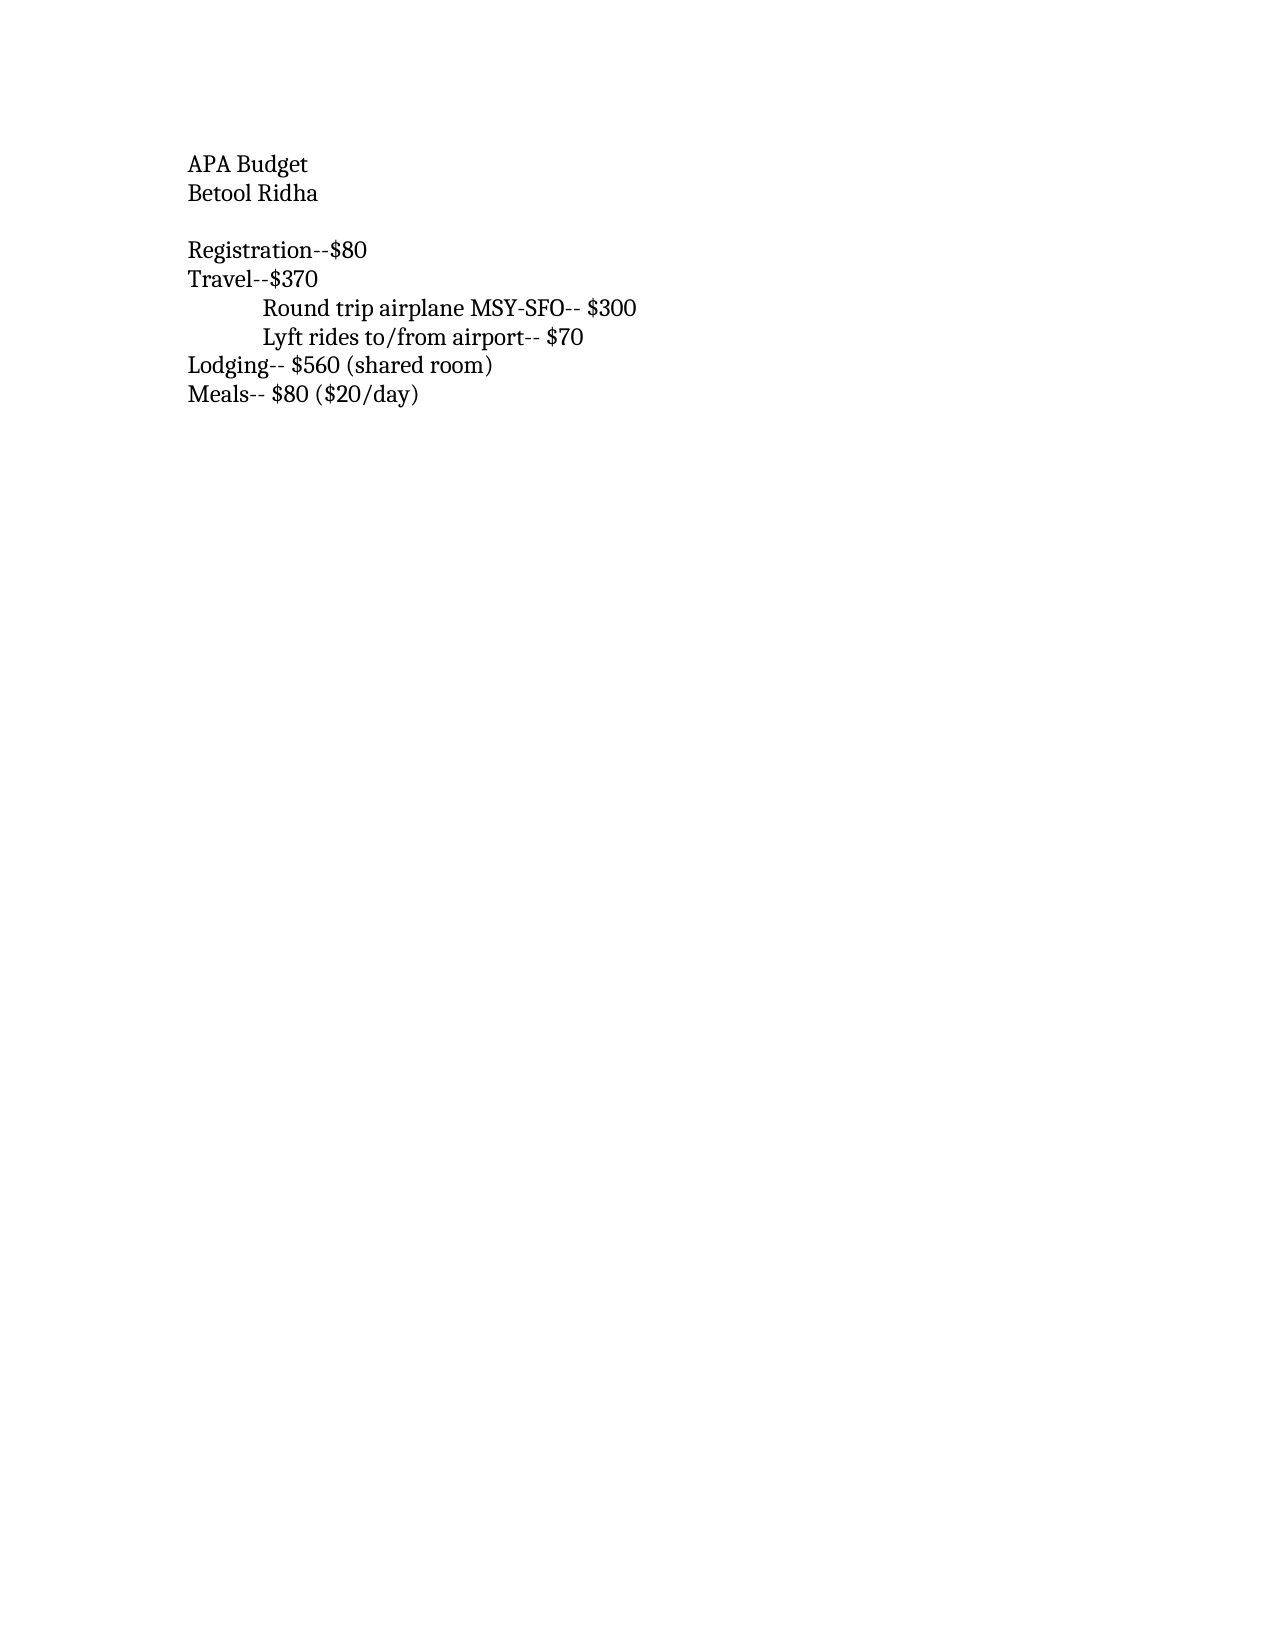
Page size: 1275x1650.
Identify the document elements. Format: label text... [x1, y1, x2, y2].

text APA Budget [187, 150, 1087, 179]
text Lodging-- $560 (shared room) [187, 351, 1087, 380]
text Meals-- $80 ($20/day) [187, 380, 1087, 409]
text Registration--$80 [187, 236, 1087, 265]
text Betool Ridha [187, 179, 1087, 207]
text Round trip airplane MSY-SFO-- $300 [187, 294, 1087, 322]
text Lyft rides to/from airport-- $70 [187, 322, 1087, 351]
text Travel--$370 [187, 265, 1087, 294]
